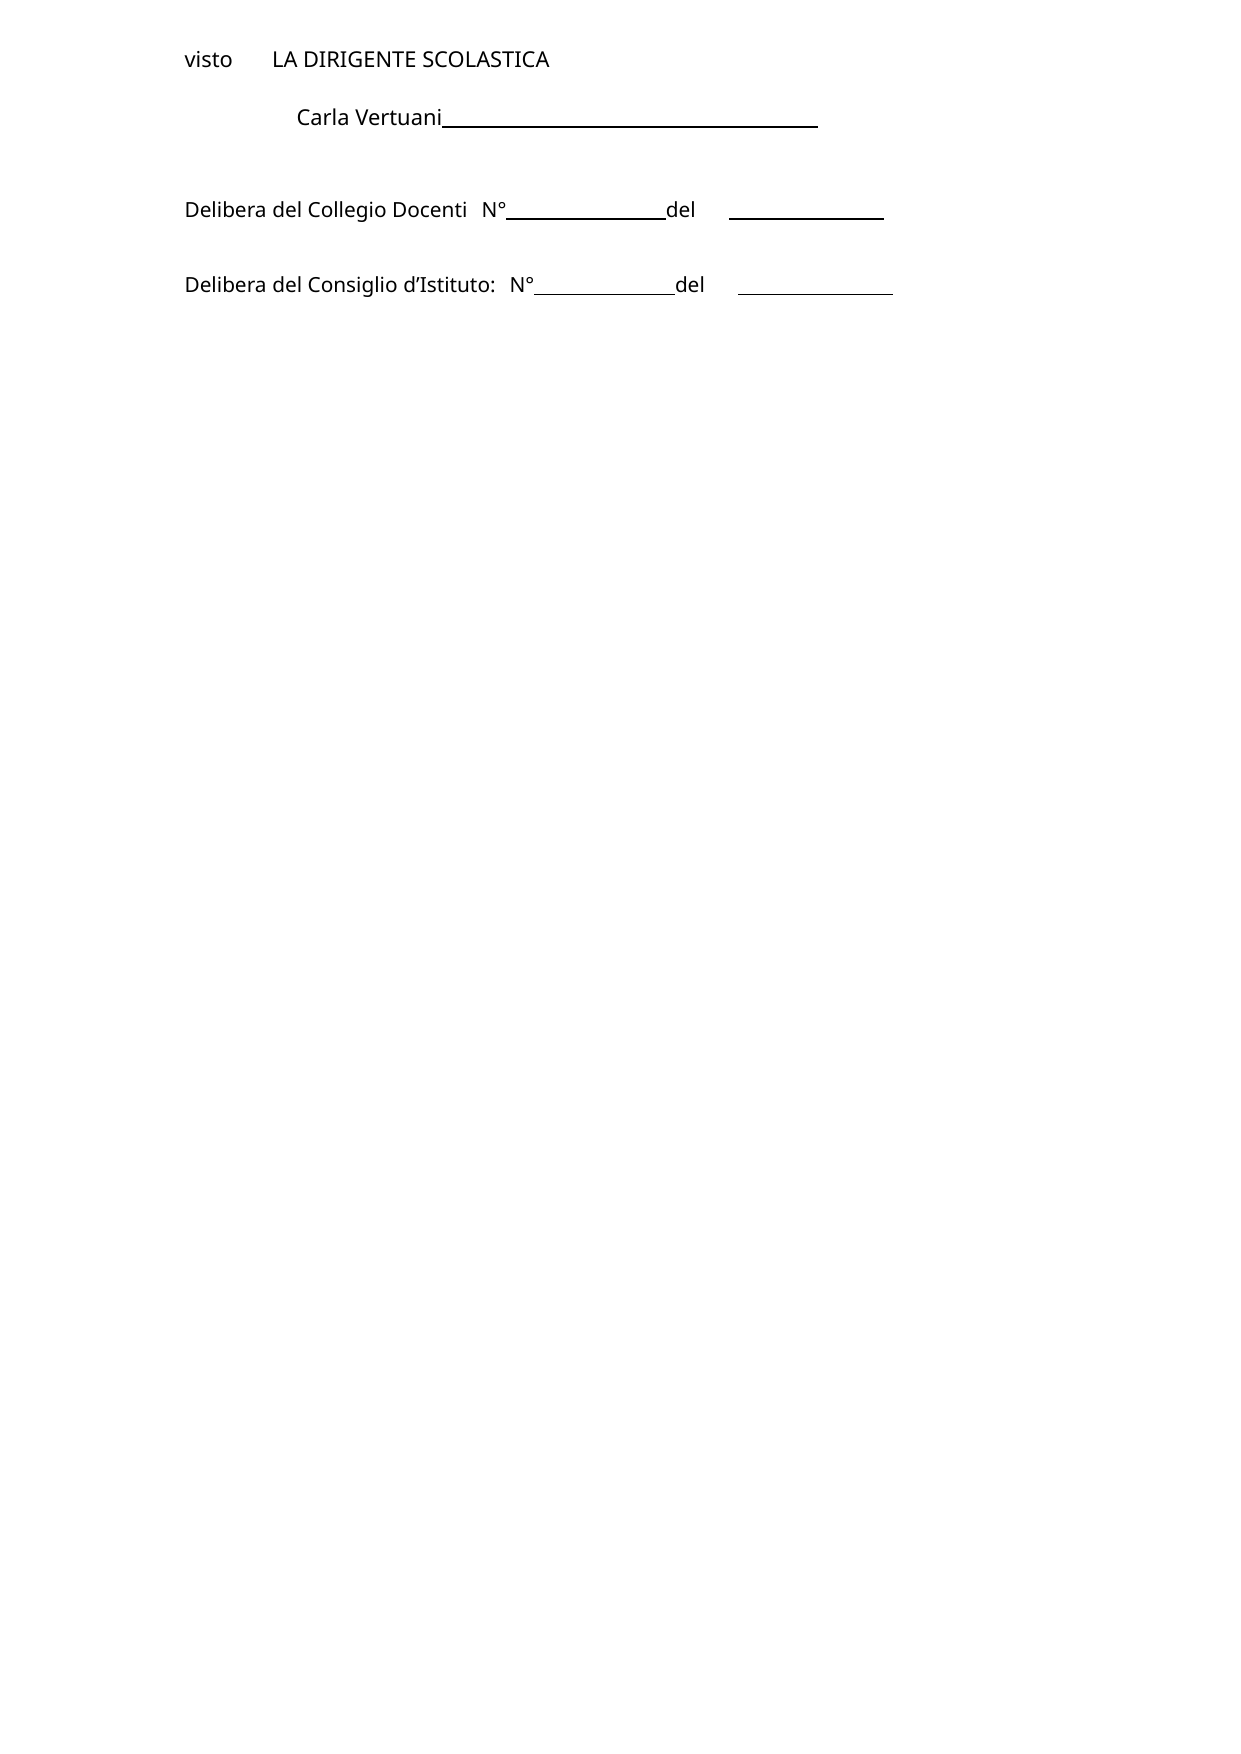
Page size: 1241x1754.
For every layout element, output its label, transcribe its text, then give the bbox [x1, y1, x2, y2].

text visto LA DIRIGENTE SCOLASTICA [184, 44, 1137, 74]
text Carla Vertuani [296, 102, 1137, 131]
text Delibera del Consiglio d’Istituto: N° del [184, 271, 1137, 299]
text Delibera del Collegio Docenti N° del [184, 195, 1137, 223]
